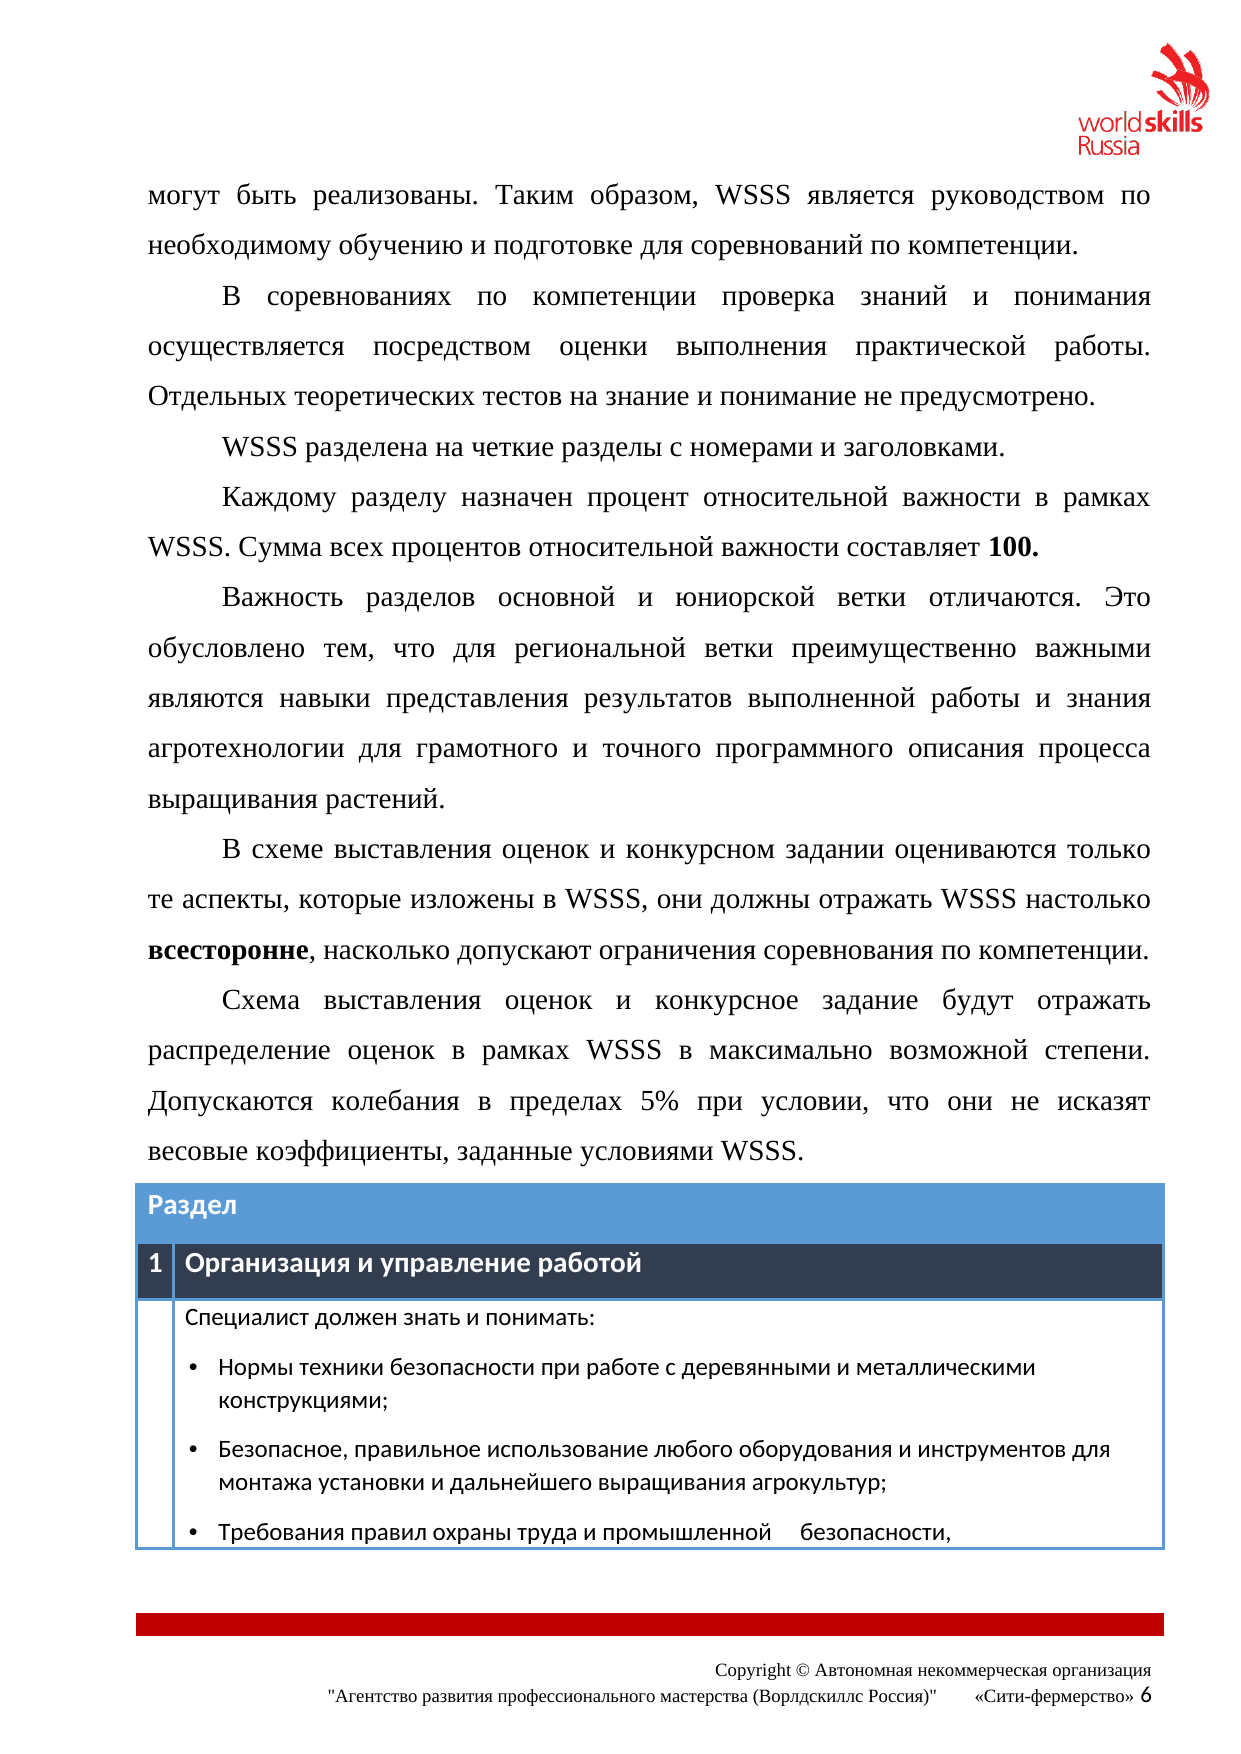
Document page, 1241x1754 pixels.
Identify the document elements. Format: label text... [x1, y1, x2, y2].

text Схема выставления оценок и конкурсное задание будут отражать распределение оценок в рамках WSSS в максимально возможной степени. Допускаются колебания в пределах 5% при условии, что они не исказят весовые коэффициенты, заданные условиями WSSS. [148, 982, 1152, 1167]
text Каждому разделу назначен процент относительной важности в рамках WSSS. Сумма всех процентов относительной важности составляет 100. [148, 479, 1152, 563]
picture [1078, 42, 1235, 155]
text WSSS разделена на четкие разделы с номерами и заголовками. [148, 429, 1152, 462]
text В схеме выставления оценок и конкурсном задании оцениваются только те аспекты, которые изложены в WSSS, они должны отражать WSSS настолько всесторонне, насколько допускают ограничения соревнования по компетенции. [148, 831, 1152, 965]
table_cell Организация и управление работой [175, 1244, 1162, 1298]
text В соревнованиях по компетенции проверка знаний и понимания осуществляется посредством оценки выполнения практической работы. Отдельных теоретических тестов на знание и понимание не предусмотрено. [148, 278, 1152, 412]
table_cell [138, 1301, 172, 1547]
table_header Раздел [138, 1186, 1162, 1241]
text Важность разделов основной и юниорской ветки отличаются. Это обусловлено тем, что для региональной ветки преимущественно важными являются навыки представления результатов выполненной работы и знания агротехнологии для грамотного и точного программного описания процесса выращивания растений. [148, 579, 1152, 814]
table_cell 1 [138, 1244, 172, 1298]
